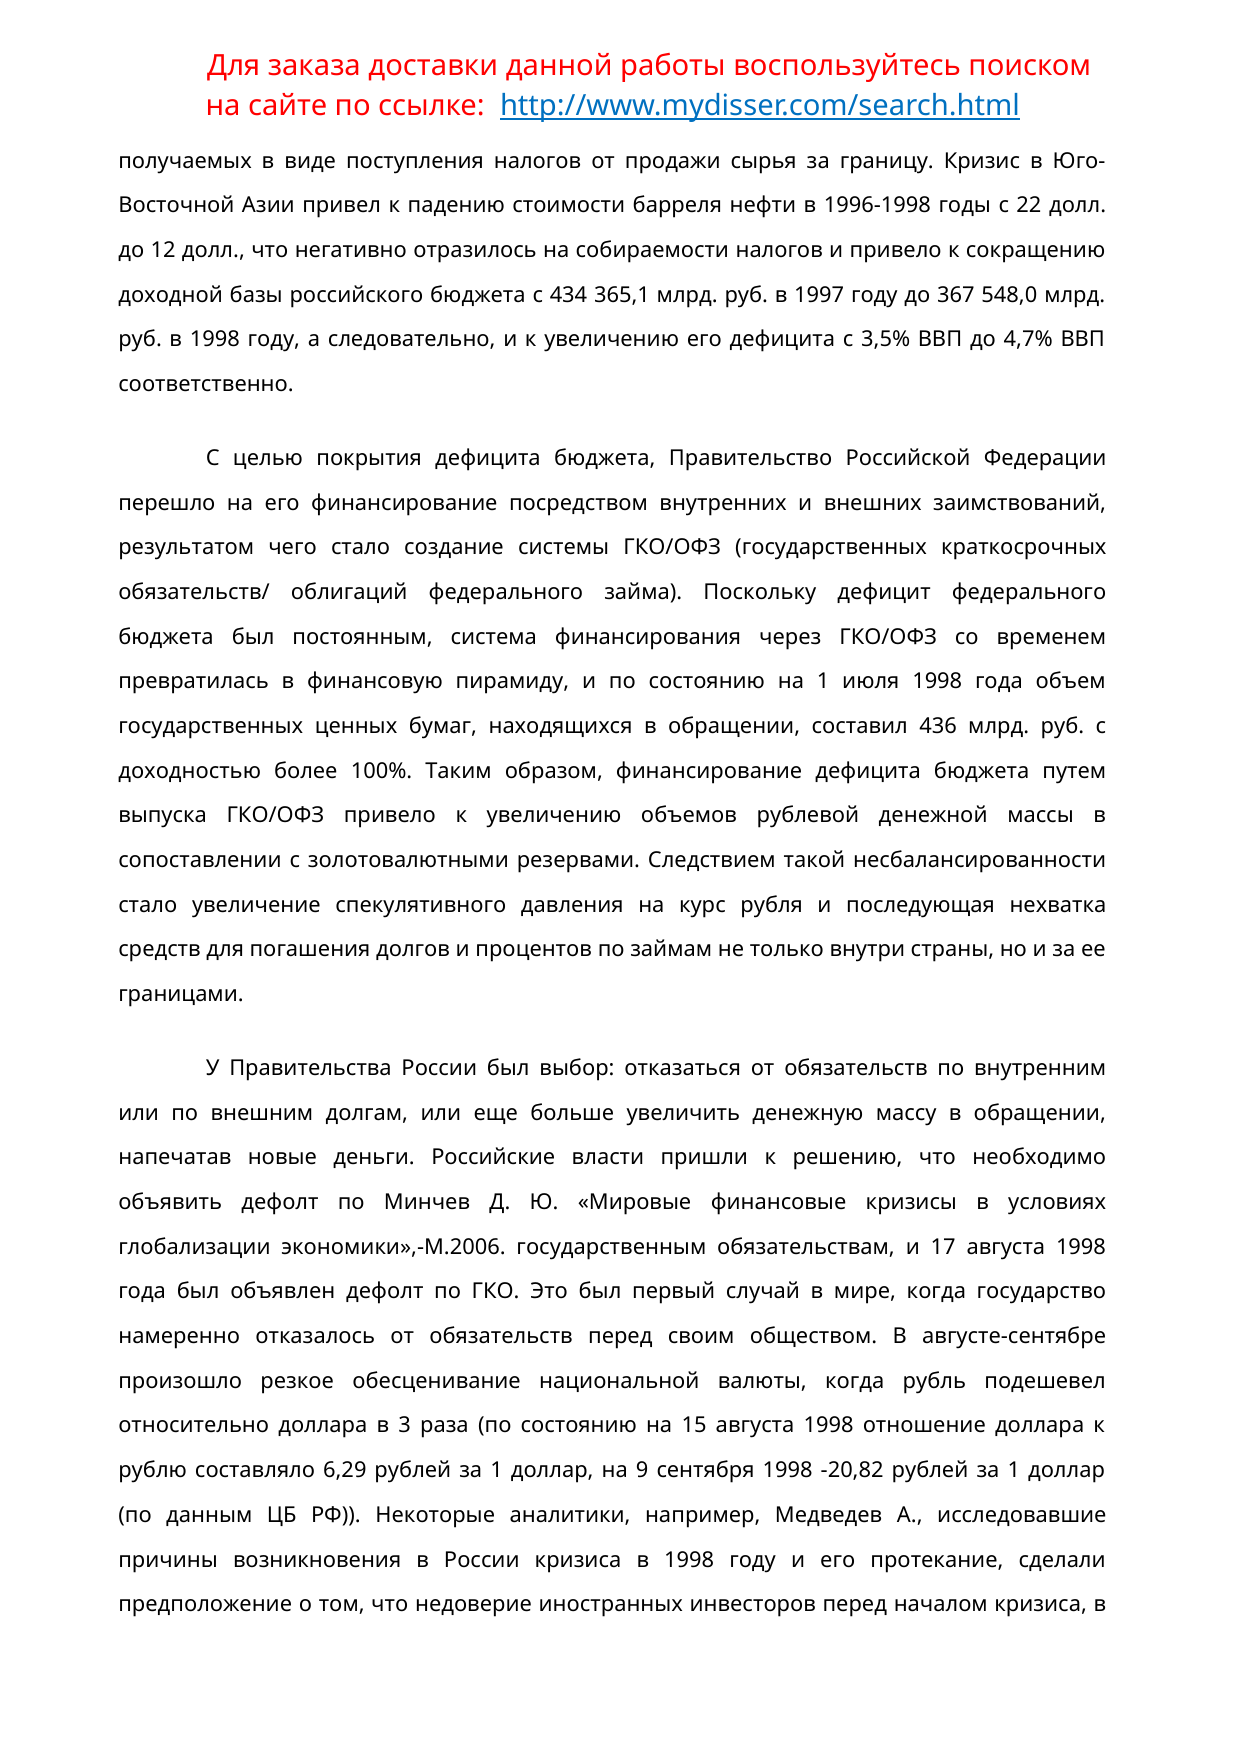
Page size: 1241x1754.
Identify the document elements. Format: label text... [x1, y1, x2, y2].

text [118, 144, 1107, 398]
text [118, 1052, 1107, 1618]
text С целью покрытия дефицита бюджета, Правительство Российской Федерации перешло на его финансирование посредством внутренних и внешних заимствований, результатом чего стало создание системы ГКО/ОФЗ (государственных краткосрочных обязательств/ облигаций федерального займа). Поскольку дефицит федерального бюджета был постоянным, система финансирования через ГКО/ОФЗ со временем превратилась в финансовую пирамиду, и по состоянию на 1 июля 1998 года объем государственных ценных бумаг, находящихся в обращении, составил 436 млрд. руб. с доходностью более 100%. Таким образом, финансирование дефицита бюджета путем выпуска ГКО/ОФЗ привело к увеличению объемов рублевой денежной массы в сопоставлении с золотовалютными резервами. Следствием такой несбалансированности стало увеличение спекулятивного давления на курс рубля и последующая нехватка средств для погашения долгов и процентов по займам не только внутри страны, но и за ее границами. [118, 442, 1107, 1008]
